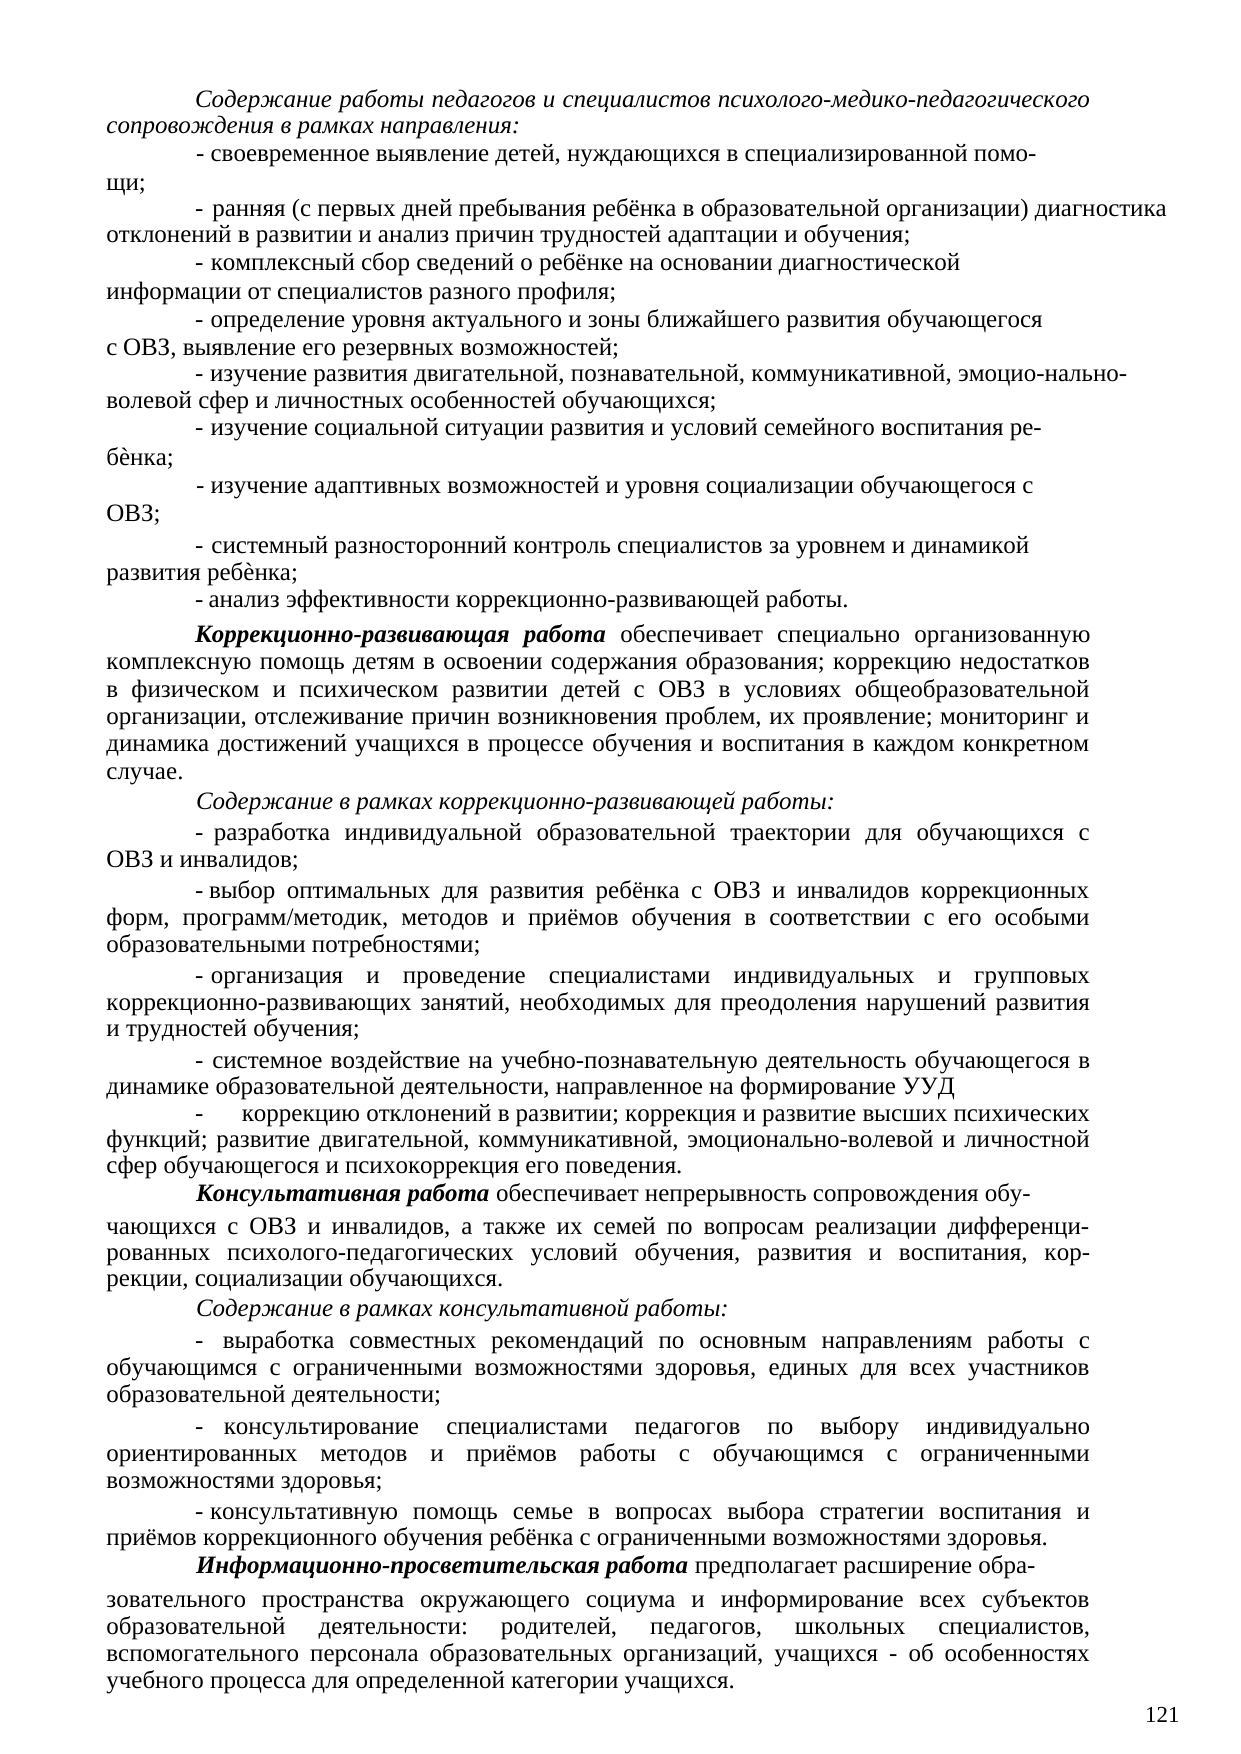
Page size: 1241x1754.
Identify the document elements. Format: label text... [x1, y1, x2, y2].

list изучение адаптивных возможностей и уровня социализации обучающегося с [196, 471, 1179, 499]
text - своевременное выявление детей, нуждающихся в специализированной помо- [196, 139, 1179, 167]
text чающихся с ОВЗ и инвалидов, а также их семей по вопросам реализации дифференци-рованных психолого-педагогических условий обучения, развития и воспитания, кор-рекции, социализации обучающихся. [106, 1213, 1091, 1292]
text зовательного пространства окружающего социума и информирование всех субъектов образовательной деятельности: родителей, педагогов, школьных специалистов, вспомогательного персонала образовательных организаций, учащихся - об особенностях учебного процесса для определенной категории учащихся. [106, 1585, 1091, 1694]
list системное воздействие на учебно-познавательную деятельность обучающегося в динамике образовательной деятельности, направленное на формирование УУД [106, 1047, 1091, 1100]
text щи; [106, 167, 1179, 196]
list ранняя (с первых дней пребывания ребёнка в образовательной организации) диагностика отклонений в развитии и анализ причин трудностей адаптации и обучения; [106, 196, 1175, 248]
list определение уровня актуального и зоны ближайшего развития обучающегося [195, 305, 1179, 333]
list консультативную помощь семье в вопросах выбора стратегии воспитания и приёмов коррекционного обучения ребёнка с ограниченными возможностями здоровья. [106, 1498, 1091, 1551]
list комплексный сбор сведений о ребёнке на основании диагностической информации от специалистов разного профиля; [106, 248, 1096, 304]
list организация и проведение специалистами индивидуальных и групповых коррекционно-развивающих занятий, необходимых для преодоления нарушений развития и трудностей обучения; [106, 963, 1091, 1042]
list консультирование специалистами педагогов по выбору индивидуально ориентированных методов и приёмов работы с обучающимся с ограниченными возможностями здоровья; [106, 1413, 1091, 1493]
text Содержание работы педагогов и специалистов психолого-медико-педагогического сопровождения в рамках направления: [106, 87, 1091, 139]
list изучение развития двигательной, познавательной, коммуникативной, эмоцио-нально-волевой сфер и личностных особенностей обучающихся; [106, 361, 1177, 413]
text ОВЗ; [106, 499, 1179, 527]
text бѐнка; [106, 442, 1179, 471]
text Содержание в рамках консультативной работы: [196, 1293, 1091, 1321]
list анализ эффективности коррекционно-развивающей работы. [195, 586, 1091, 613]
list разработка индивидуальной образовательной траектории для обучающихся с ОВЗ и инвалидов; [106, 819, 1091, 872]
list выработка совместных рекомендаций по основным направлениям работы с обучающимся с ограниченными возможностями здоровья, единых для всех участников образовательной деятельности; [106, 1327, 1091, 1408]
list ОВЗ, выявление его резервных возможностей; [106, 333, 1179, 361]
list выбор оптимальных для развития ребёнка с ОВЗ и инвалидов коррекционных форм, программ/методик, методов и приёмов обучения в соответствии с его особыми образовательными потребностями; [106, 878, 1091, 958]
text Консультативная работа обеспечивает непрерывность сопровождения обу- [196, 1179, 1091, 1207]
list коррекцию отклонений в развитии; коррекция и развитие высших психических функций; развитие двигательной, коммуникативной, эмоционально-волевой и личностной сфер обучающегося и психокоррекция его поведения. [106, 1100, 1091, 1179]
text Коррекционно-развивающая работа обеспечивает специально организованную комплексную помощь детям в освоении содержания образования; коррекцию недостатков в физическом и психическом развитии детей с ОВЗ в условиях общеобразовательной организации, отслеживание причин возникновения проблем, их проявление; мониторинг и динамика достижений учащихся в процессе обучения и воспитания в каждом конкретном случае. [106, 620, 1091, 785]
list изучение социальной ситуации развития и условий семейного воспитания ре- [195, 413, 1179, 441]
list системный разносторонний контроль специалистов за уровнем и динамикой развития ребѐнка; [106, 533, 1091, 586]
text Информационно-просветительская работа предполагает расширение обра- [196, 1551, 1091, 1579]
text Содержание в рамках коррекционно-развивающей работы: [196, 786, 1091, 814]
